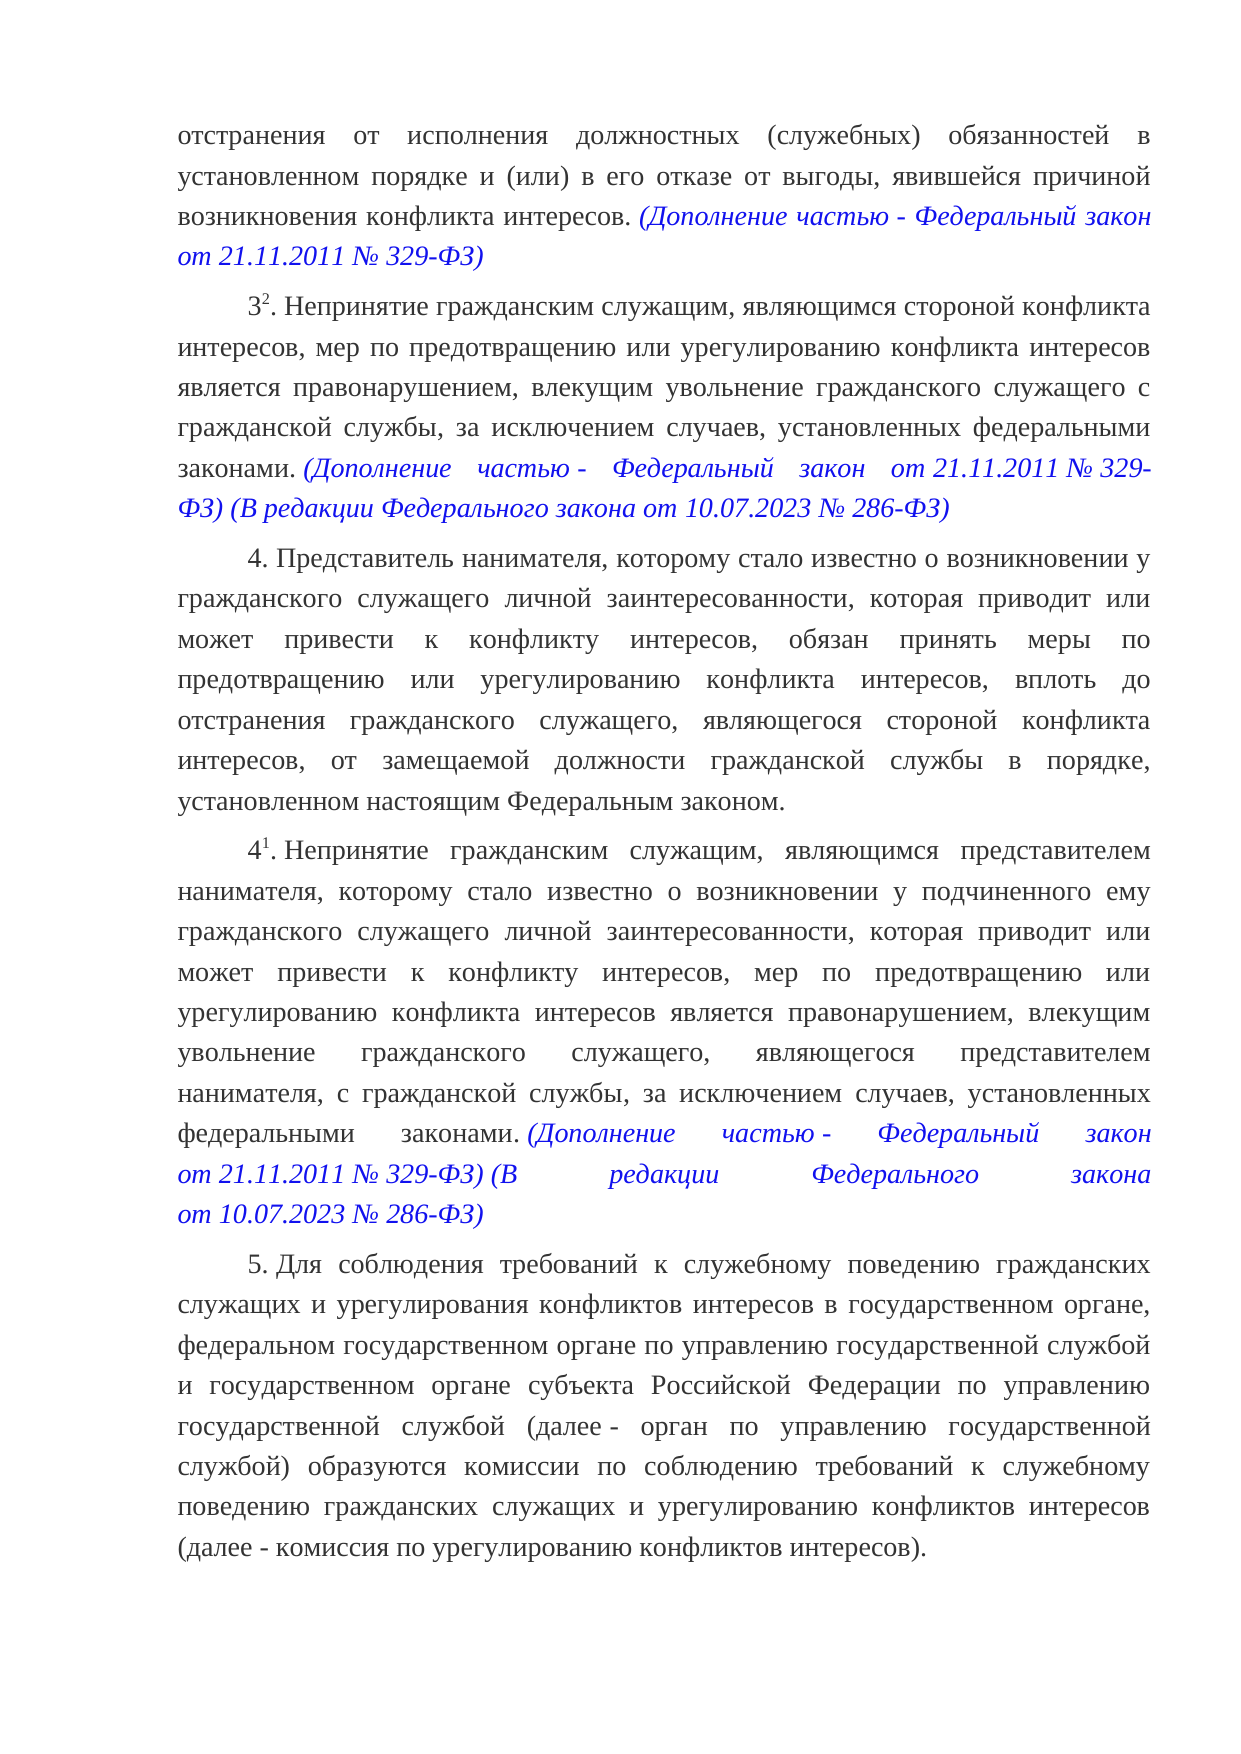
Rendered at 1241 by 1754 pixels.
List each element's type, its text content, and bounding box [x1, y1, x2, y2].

text 4. Представитель нанимателя, которому стало известно о возникновении у гражданского служащего личной заинтересованности, которая приводит или может привести к конфликту интересов, обязан принять меры по предотвращению или урегулированию конфликта интересов, вплоть до отстранения гражданского служащего, являющегося стороной конфликта интересов, от замещаемой должности гражданской службы в порядке, установленном настоящим Федеральным законом. [177, 541, 1152, 816]
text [177, 118, 1152, 272]
text 41. Непринятие гражданским служащим, являющимся представителем нанимателя, которому стало известно о возникновении у подчиненного ему гражданского служащего личной заинтересованности, которая приводит или может привести к конфликту интересов, мер по предотвращению или урегулированию конфликта интересов является правонарушением, влекущим увольнение гражданского служащего, являющегося представителем нанимателя, с гражданской службы, за исключением случаев, установленных федеральными законами. (Дополнение частью - Федеральный закон от 21.11.2011 № 329-ФЗ) (В редакции Федерального закона от 10.07.2023 № 286-ФЗ) [177, 833, 1152, 1229]
text 32. Непринятие гражданским служащим, являющимся стороной конфликта интересов, мер по предотвращению или урегулированию конфликта интересов является правонарушением, влекущим увольнение гражданского служащего с гражданской службы, за исключением случаев, установленных федеральными законами. (Дополнение частью - Федеральный закон от 21.11.2011 № 329-ФЗ) (В редакции Федерального закона от 10.07.2023 № 286-ФЗ) [177, 289, 1152, 524]
text 5. Для соблюдения требований к служебному поведению гражданских служащих и урегулирования конфликтов интересов в государственном органе, федеральном государственном органе по управлению государственной службой и государственном органе субъекта Российской Федерации по управлению государственной службой (далее - орган по управлению государственной службой) образуются комиссии по соблюдению требований к служебному поведению гражданских служащих и урегулированию конфликтов интересов (далее - комиссия по урегулированию конфликтов интересов). [177, 1247, 1152, 1562]
